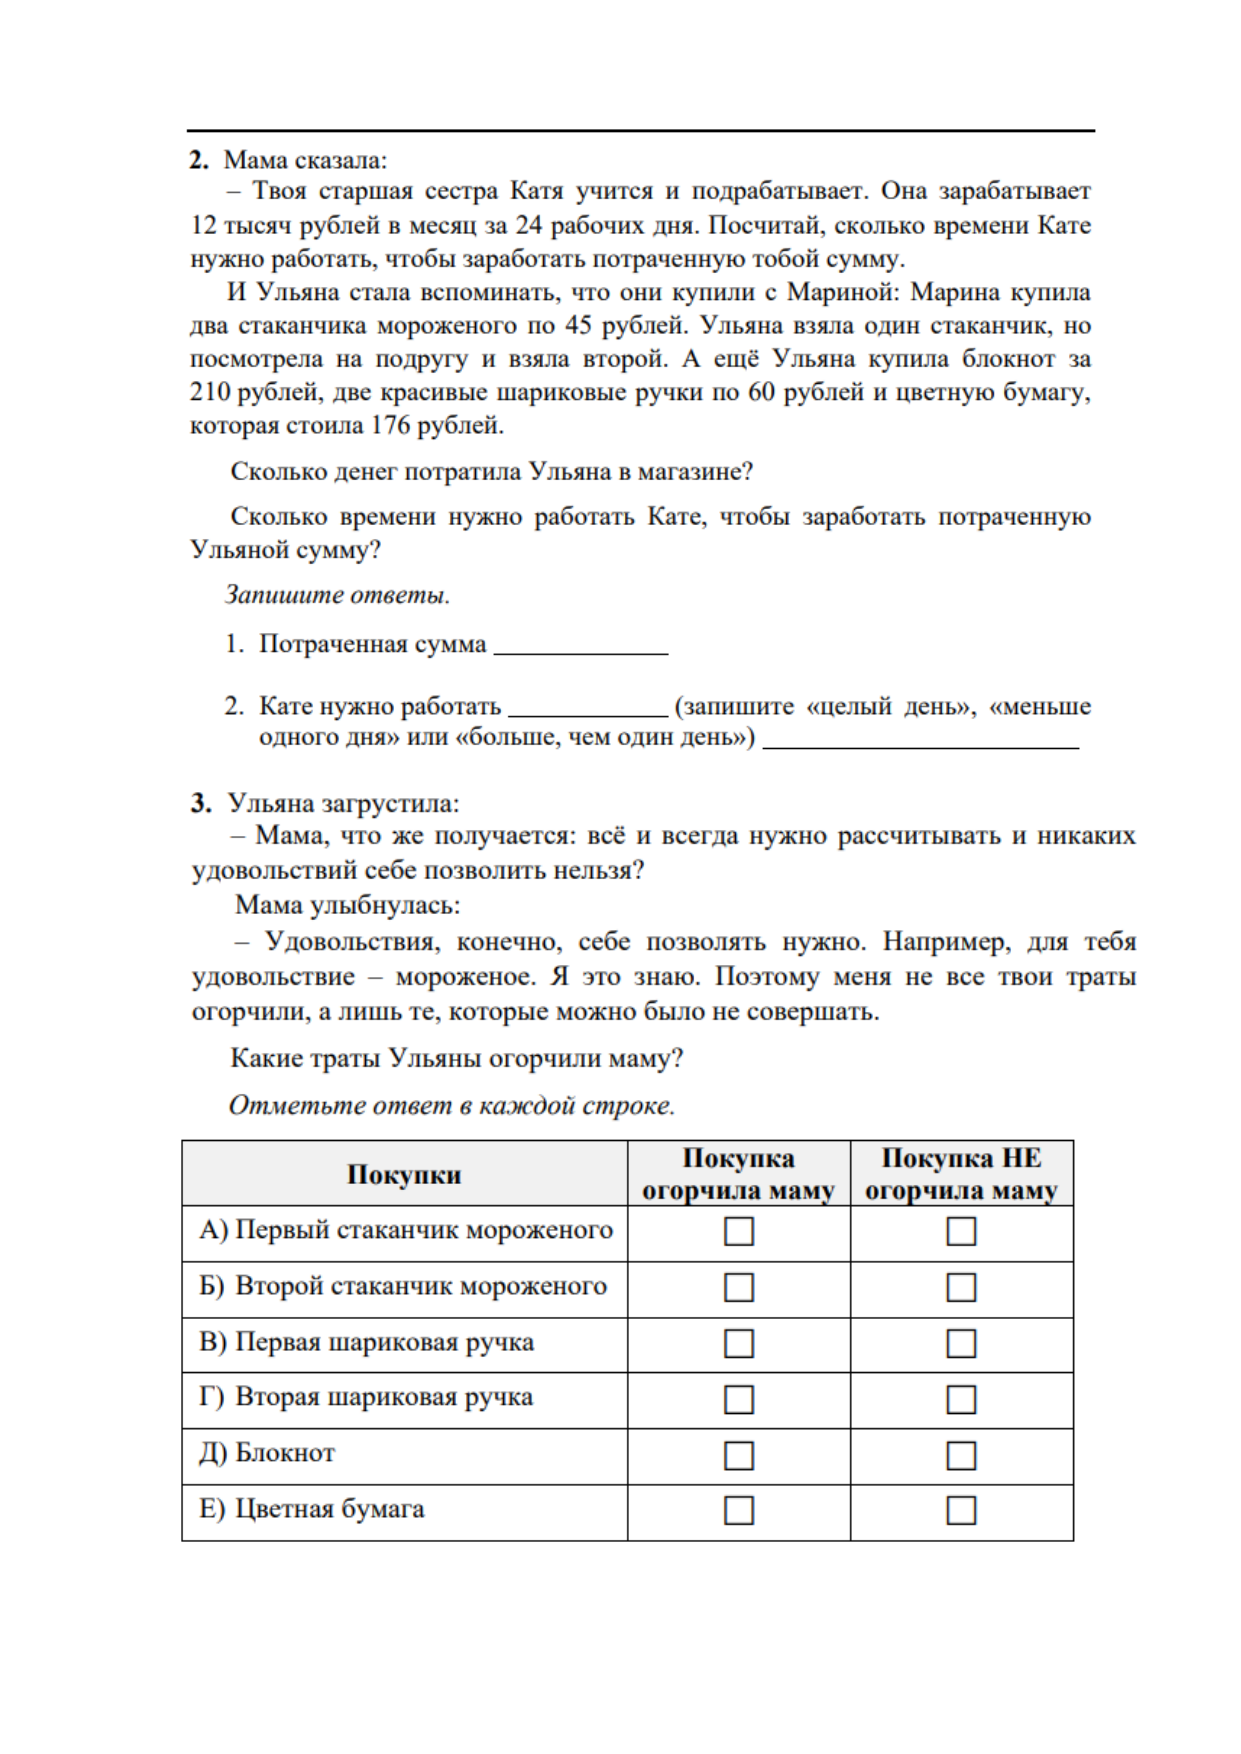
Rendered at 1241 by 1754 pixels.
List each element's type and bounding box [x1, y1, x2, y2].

picture [177, 118, 1152, 761]
picture [177, 785, 1152, 1545]
